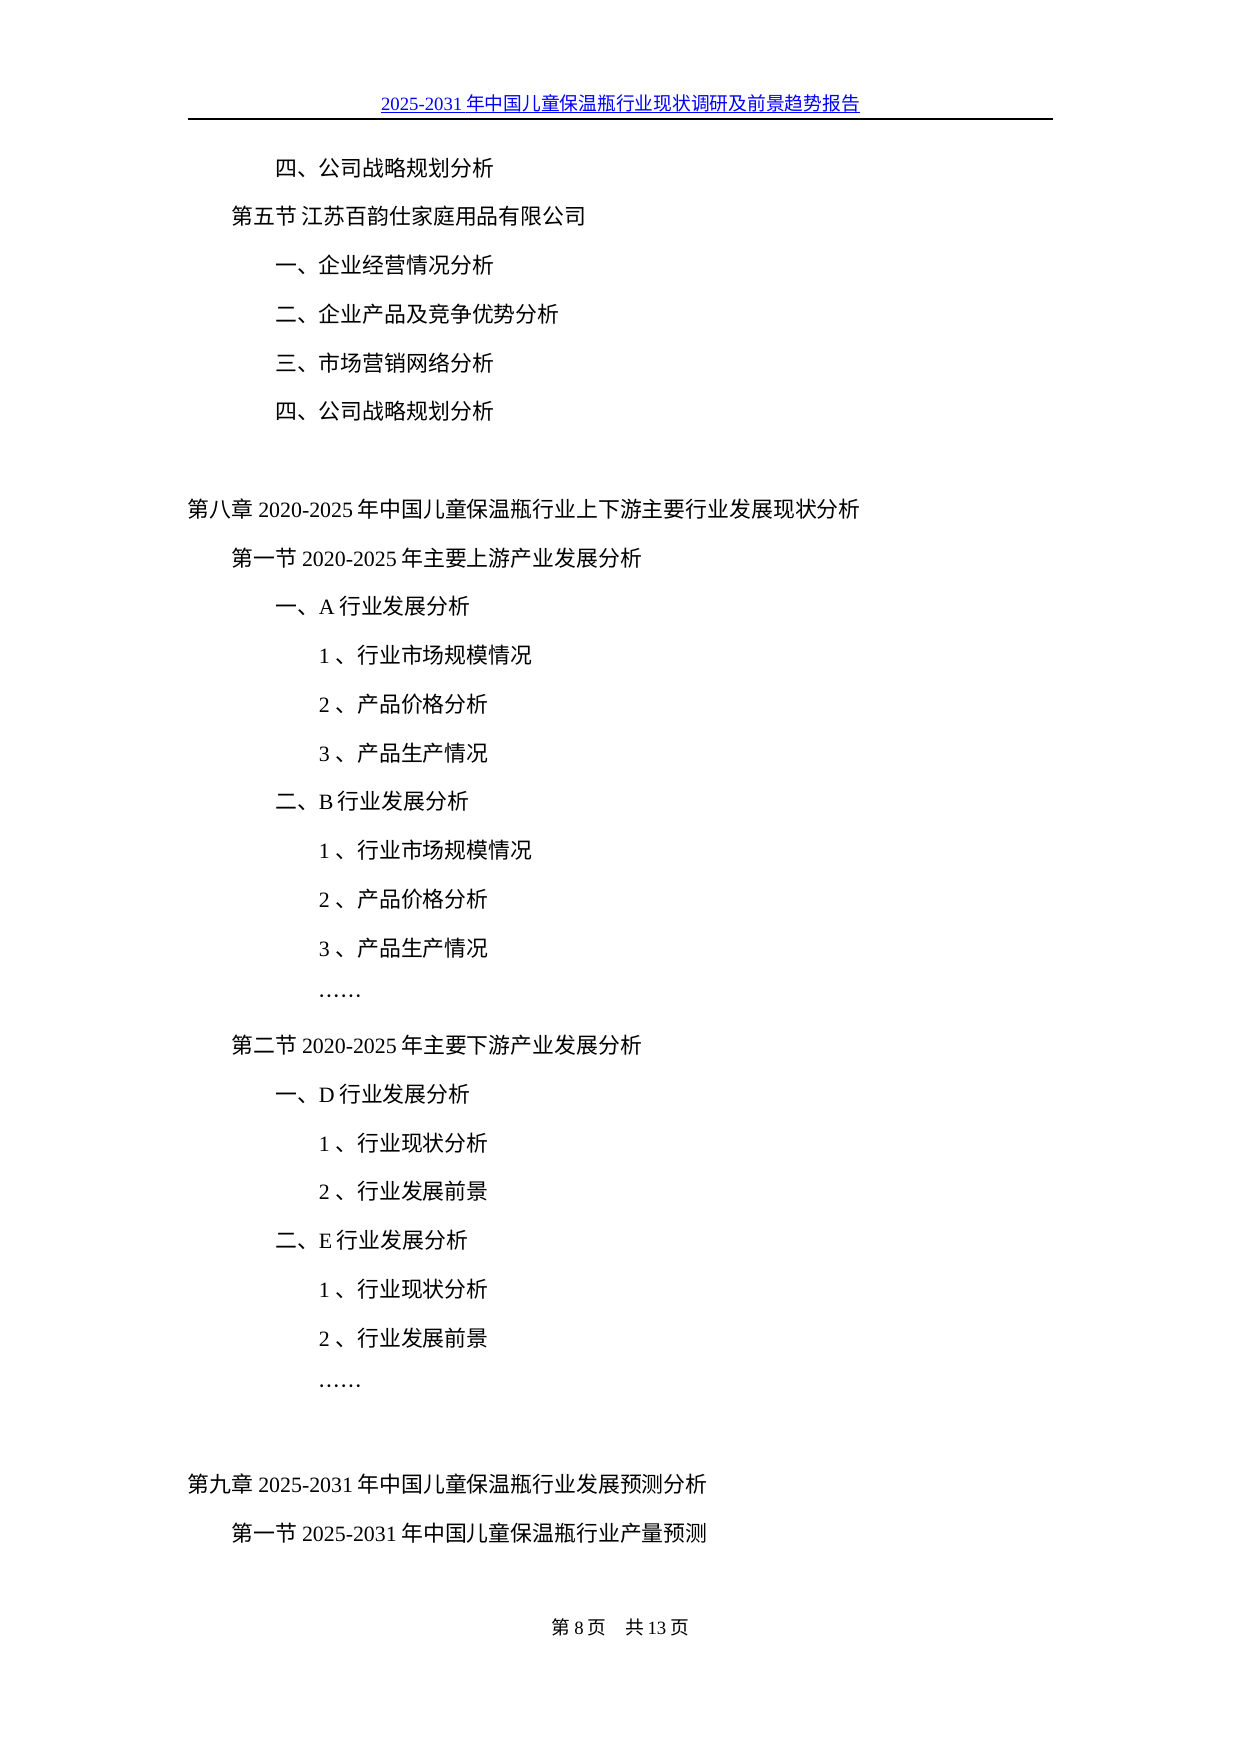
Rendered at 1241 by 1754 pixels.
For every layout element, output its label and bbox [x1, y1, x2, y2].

text [187, 150, 1053, 1548]
